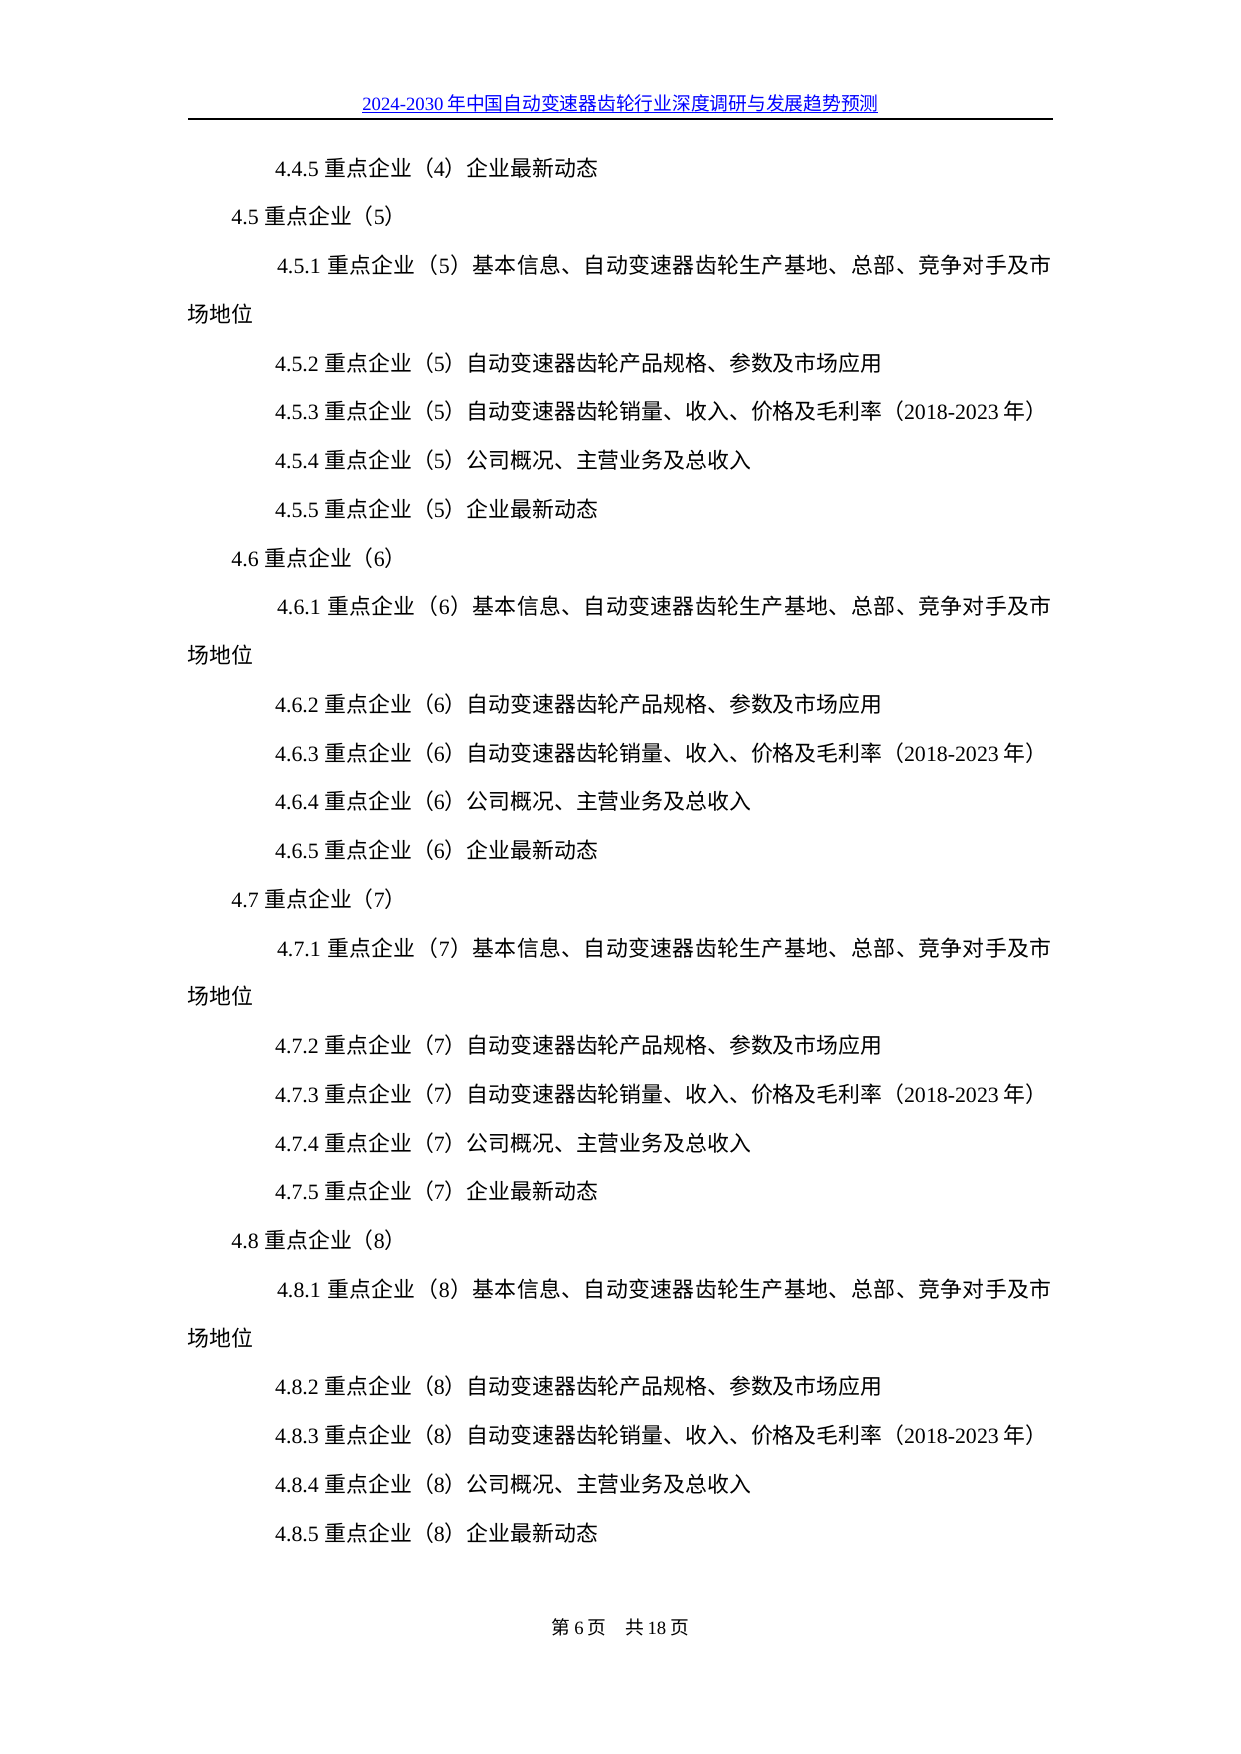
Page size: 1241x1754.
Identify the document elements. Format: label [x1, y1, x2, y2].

text [187, 150, 1053, 1548]
